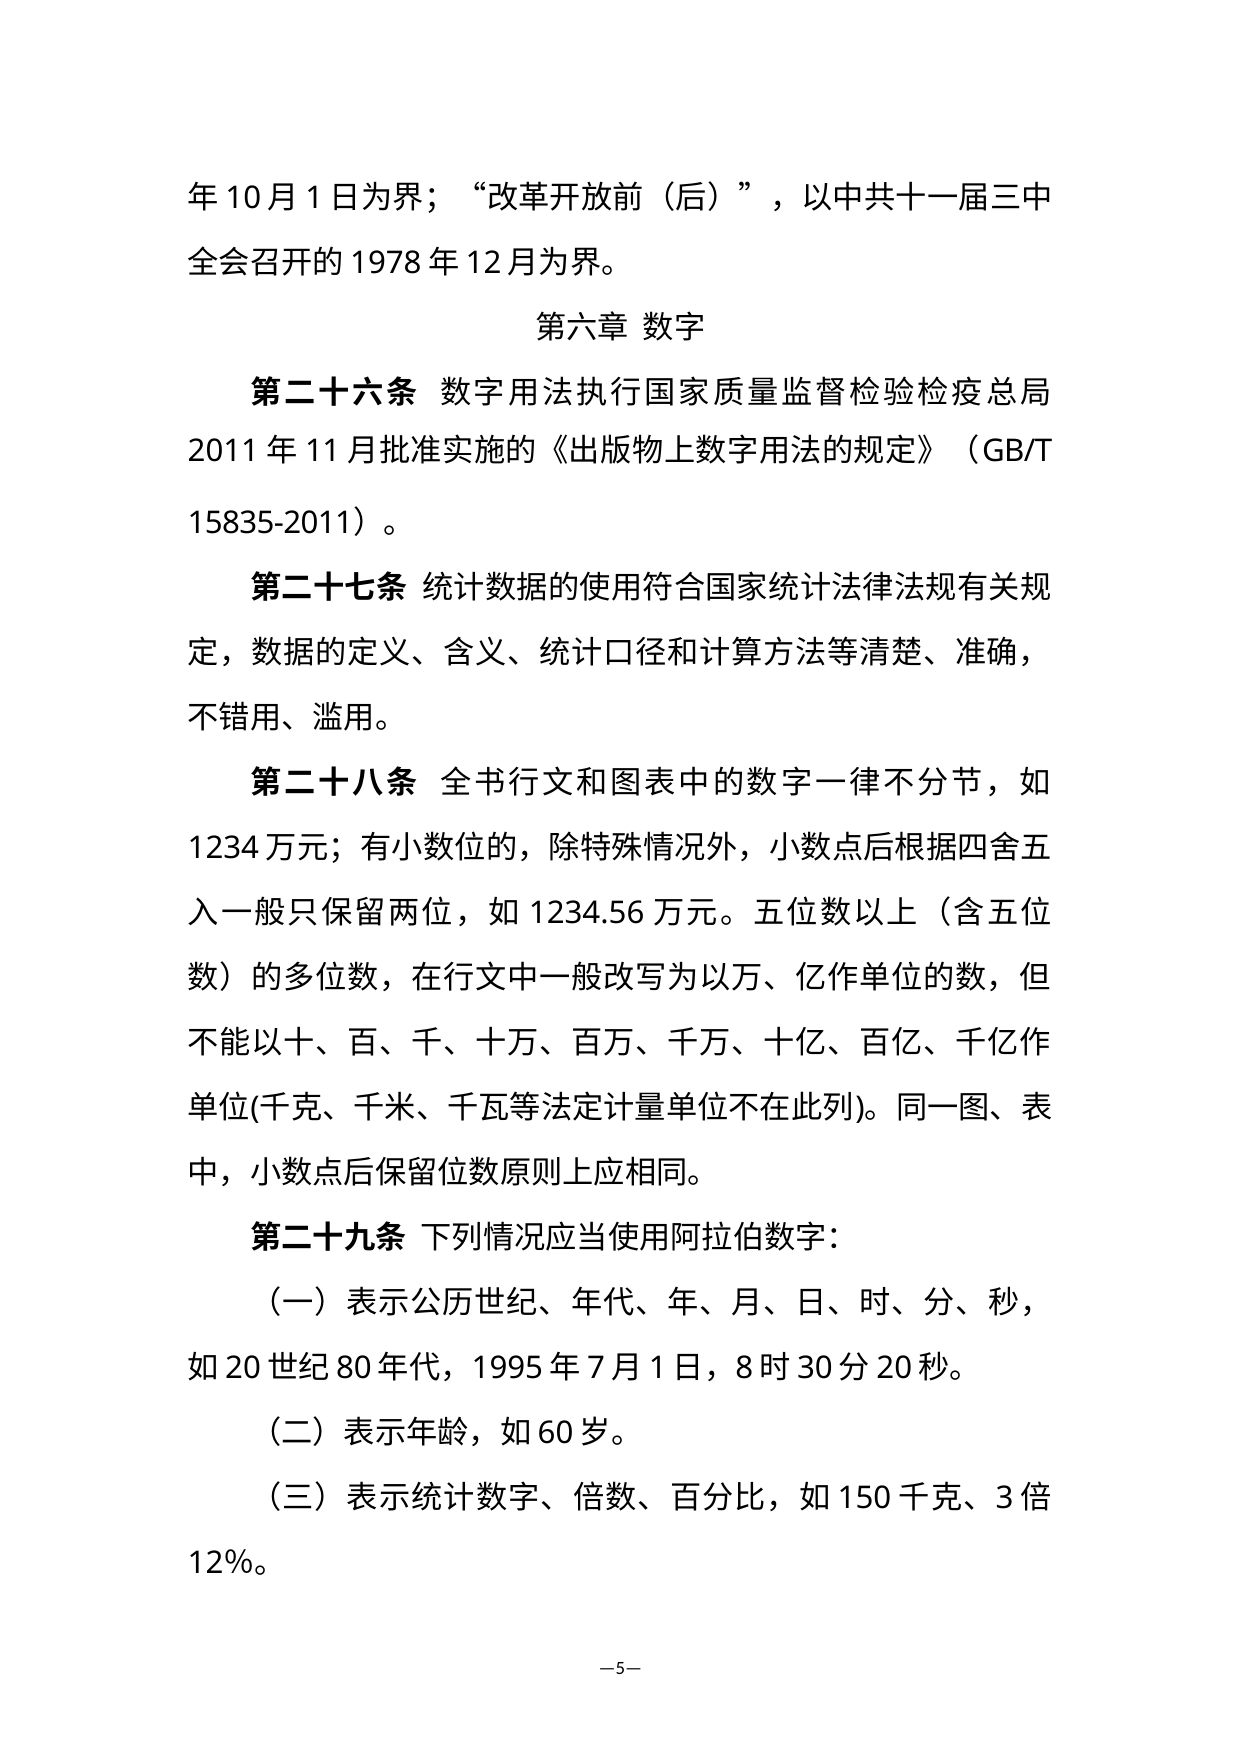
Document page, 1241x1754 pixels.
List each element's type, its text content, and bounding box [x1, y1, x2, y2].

text 第六章 数字 [187, 292, 1053, 357]
text 第二十九条 下列情况应当使用阿拉伯数字： [187, 1202, 1053, 1267]
text （一）表示公历世纪、年代、年、月、日、时、分、秒，如20世纪80年代，，8时30分20秒。 [187, 1267, 1053, 1397]
text 第二十六条 数字用法执行国家质量监督检验检疫总局2011年11月批准实施的《出版物上数字用法的规定》（GB/T 15835-2011）。 [187, 357, 1053, 552]
text 第二十七条 统计数据的使用符合国家统计法律法规有关规定，数据的定义、含义、统计口径和计算方法等清楚、准确，不错用、滥用。 [187, 552, 1053, 747]
text （二）表示年龄，如60岁。 [187, 1397, 1053, 1462]
text 第二十八条 全书行文和图表中的数字一律不分节，如1234万元；有小数位的，除特殊情况外，小数点后根据四舍五入一般只保留两位，如1234.56万元。五位数以上（含五位数）的多位数，在行文中一般改写为以万、亿作单位的数，但不能以十、百、千、十万、百万、千万、十亿、百亿、千亿作单位(千克、千米、千瓦等法定计量单位不在此列)。同一图、表中，小数点后保留位数原则上应相同。 [187, 747, 1053, 1202]
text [187, 162, 1053, 292]
text （三）表示统计数字、倍数、百分比，如150千克、3倍、12％。 [187, 1462, 1053, 1592]
